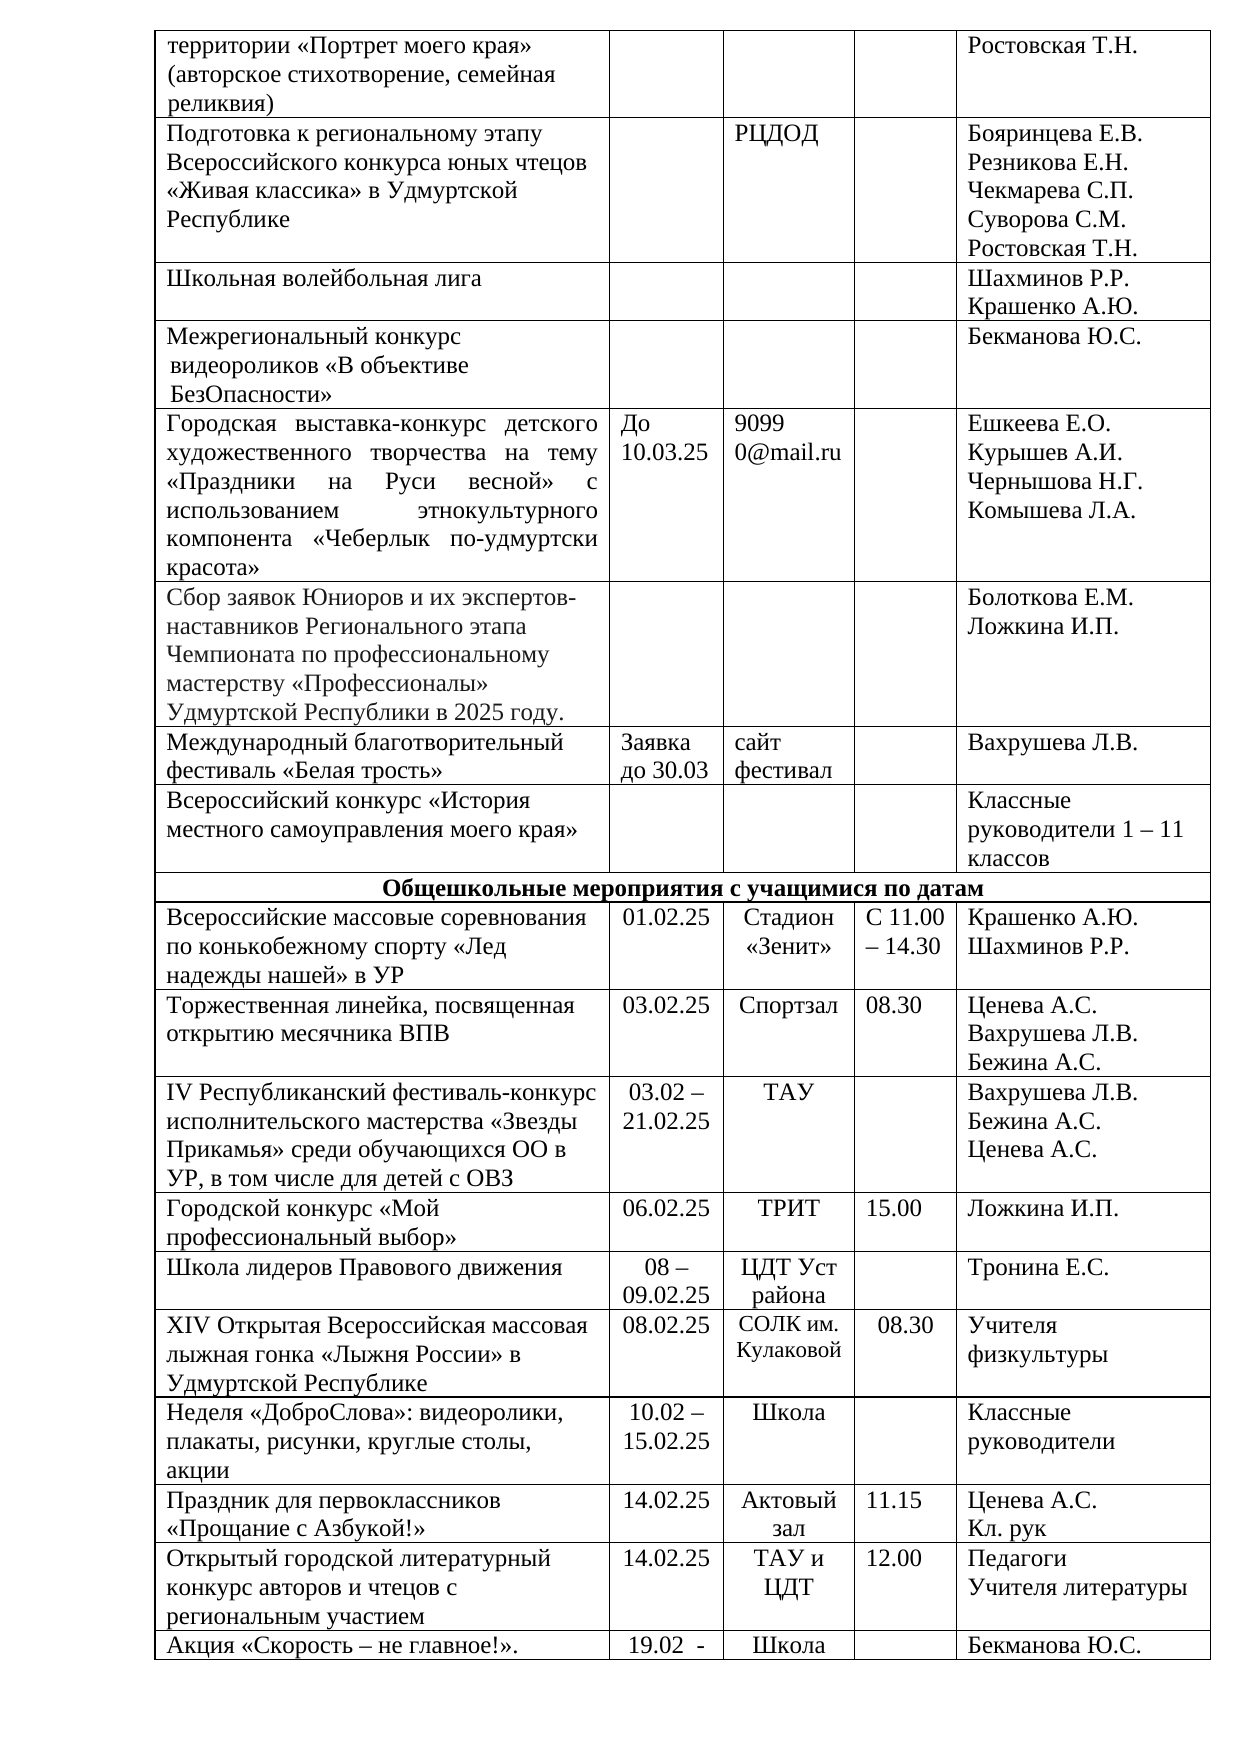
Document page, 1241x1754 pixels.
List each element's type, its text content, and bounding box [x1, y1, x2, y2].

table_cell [156, 1631, 609, 1659]
table_cell 08 – 09.02.25 [610, 1252, 723, 1309]
table_cell 08.30 [855, 990, 956, 1076]
table_cell IV Республиканский фестиваль-конкурс исполнительского мастерства «Звезды Прикамья» среди обучающихся ОО в УР, в том числе для детей с ОВЗ [156, 1077, 609, 1192]
table_cell 14.02.25 [610, 1543, 723, 1629]
table_cell [610, 31, 723, 117]
table_cell [855, 1631, 956, 1659]
table_cell СОЛК им. Кулаковой [724, 1310, 854, 1396]
table_cell [855, 727, 956, 784]
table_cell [957, 31, 1210, 117]
table_cell 06.02.25 [610, 1193, 723, 1251]
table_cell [156, 31, 609, 117]
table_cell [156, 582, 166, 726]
table_cell 03.02 – 21.02.25 [610, 1077, 723, 1192]
table_cell Праздник для первоклассников «Прощание с Азбукой!» [156, 1485, 609, 1542]
table_cell Школа лидеров Правового движения [156, 1252, 609, 1309]
table_cell Болоткова Е.М. Ложкина И.П. [957, 582, 1210, 726]
table_cell 11.15 [855, 1485, 956, 1542]
table_cell Тронина Е.С. [957, 1252, 1210, 1309]
table_cell [610, 118, 723, 262]
table_cell Общешкольные мероприятия с учащимися по датам [156, 873, 1210, 901]
table_cell [724, 263, 854, 320]
table_cell Вахрушева Л.В. Бежина А.С. Ценева А.С. [957, 1077, 1210, 1192]
table_cell [855, 409, 956, 581]
table_cell 90990@mail.ru [724, 409, 854, 581]
table_cell Городской конкурс «Мой профессиональный выбор» [156, 1193, 609, 1251]
table_cell [855, 1398, 956, 1484]
table_cell XIV Открытая Всероссийская массовая лыжная гонка «Лыжня России» в Удмуртской Республике [156, 1310, 609, 1396]
table_cell Заявка до 30.03 [610, 727, 723, 784]
table_cell [610, 785, 723, 872]
table_cell Школьная волейбольная лига [156, 263, 609, 320]
table_cell [855, 1252, 956, 1309]
table_cell Бекманова Ю.С. [957, 321, 1210, 407]
table_cell ТРИТ [724, 1193, 854, 1251]
table_cell [610, 582, 723, 726]
table_cell [855, 31, 956, 117]
table_cell сайт фестивал [724, 727, 854, 784]
table_cell 08.02.25 [610, 1310, 723, 1396]
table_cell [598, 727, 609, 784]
table_cell Педагоги Учителя литературы [957, 1543, 1210, 1629]
table_cell [724, 582, 854, 726]
table_cell ТАУ и ЦДТ [724, 1543, 854, 1629]
table_cell РЦДОД [724, 118, 854, 262]
table_cell 14.02.25 [610, 1485, 723, 1542]
table_cell Учителя физкультуры [957, 1310, 1210, 1396]
table_cell Школа [724, 1631, 854, 1659]
table_cell ЦДТ Уст района [724, 1252, 854, 1309]
table_cell [855, 582, 956, 726]
table_cell До 10.03.25 [610, 409, 723, 581]
table_cell [724, 321, 854, 407]
table_cell 01.02.25 [610, 903, 723, 989]
table_cell Городская выставка-конкурс детского художественного творчества на тему «Праздники на Руси весной» с использованием этнокультурного компонента «Чеберлык по-удмуртски красота» [156, 409, 609, 581]
table_cell Классные руководители 1 – 11 классов [957, 785, 1210, 872]
table_cell Ценева А.С. Вахрушева Л.В. Бежина А.С. [957, 990, 1210, 1076]
table_cell [610, 263, 723, 320]
table_cell 08.30 [855, 1310, 956, 1396]
table_cell 10.02 – 15.02.25 [610, 1398, 723, 1484]
table_cell [610, 321, 723, 407]
table_cell С 11.00 – 14.30 [855, 903, 956, 989]
table_cell [855, 118, 956, 262]
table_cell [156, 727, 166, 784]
table_cell [855, 785, 956, 872]
table_cell 12.00 [855, 1543, 956, 1629]
table_cell Стадион «Зенит» [724, 903, 854, 989]
table_cell Неделя «ДоброСлова»: видеоролики, плакаты, рисунки, круглые столы, акции [156, 1398, 609, 1484]
table_cell Бекманова Ю.С. [957, 1631, 1210, 1659]
table_cell Торжественная линейка, посвященная открытию месячника ВПВ [156, 990, 609, 1076]
table_cell Ложкина И.П. [957, 1193, 1210, 1251]
table_cell Вахрушева Л.В. [957, 727, 1210, 784]
table_cell Классные руководители [957, 1398, 1210, 1484]
table_cell Актовый зал [724, 1485, 854, 1542]
table_cell Всероссийские массовые соревнования по конькобежному спорту «Лед надежды нашей» в УР [156, 903, 609, 989]
table_cell [724, 785, 854, 872]
table_cell ДДюТ [724, 31, 854, 117]
table_cell Ешкеева Е.О. Курышев А.И. Чернышова Н.Г. Комышева Л.А. [957, 409, 1210, 581]
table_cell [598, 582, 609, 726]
table_cell Шахминов Р.Р. Крашенко А.Ю. [957, 263, 1210, 320]
table_cell Ценева А.С. Кл. рук [957, 1485, 1210, 1542]
table_cell Межрегиональный конкурс видеороликов «В объективе БезОпасности» [156, 321, 609, 407]
table_cell Бояринцева Е.В. Резникова Е.Н. Чекмарева С.П. Суворова С.М. Ростовская Т.Н. [957, 118, 1210, 262]
table_cell ТАУ [724, 1077, 854, 1192]
table_cell [855, 1077, 956, 1192]
table_cell 03.02.25 [610, 990, 723, 1076]
table_cell Школа [724, 1398, 854, 1484]
table_cell Подготовка к региональному этапу Всероссийского конкурса юных чтецов «Живая классика» в Удмуртской Республике [156, 118, 609, 262]
table_cell Открытый городской литературный конкурс авторов и чтецов с региональным участием [156, 1543, 609, 1629]
table_cell Спортзал [724, 990, 854, 1076]
table_cell 19.02 - 24.02.25 [610, 1631, 723, 1659]
table_cell 15.00 [855, 1193, 956, 1251]
table_cell Всероссийский конкурс «История местного самоуправления моего края» [156, 785, 609, 872]
table_cell [855, 263, 956, 320]
table_cell [855, 321, 956, 407]
table_cell Крашенко А.Ю. Шахминов Р.Р. [957, 903, 1210, 989]
